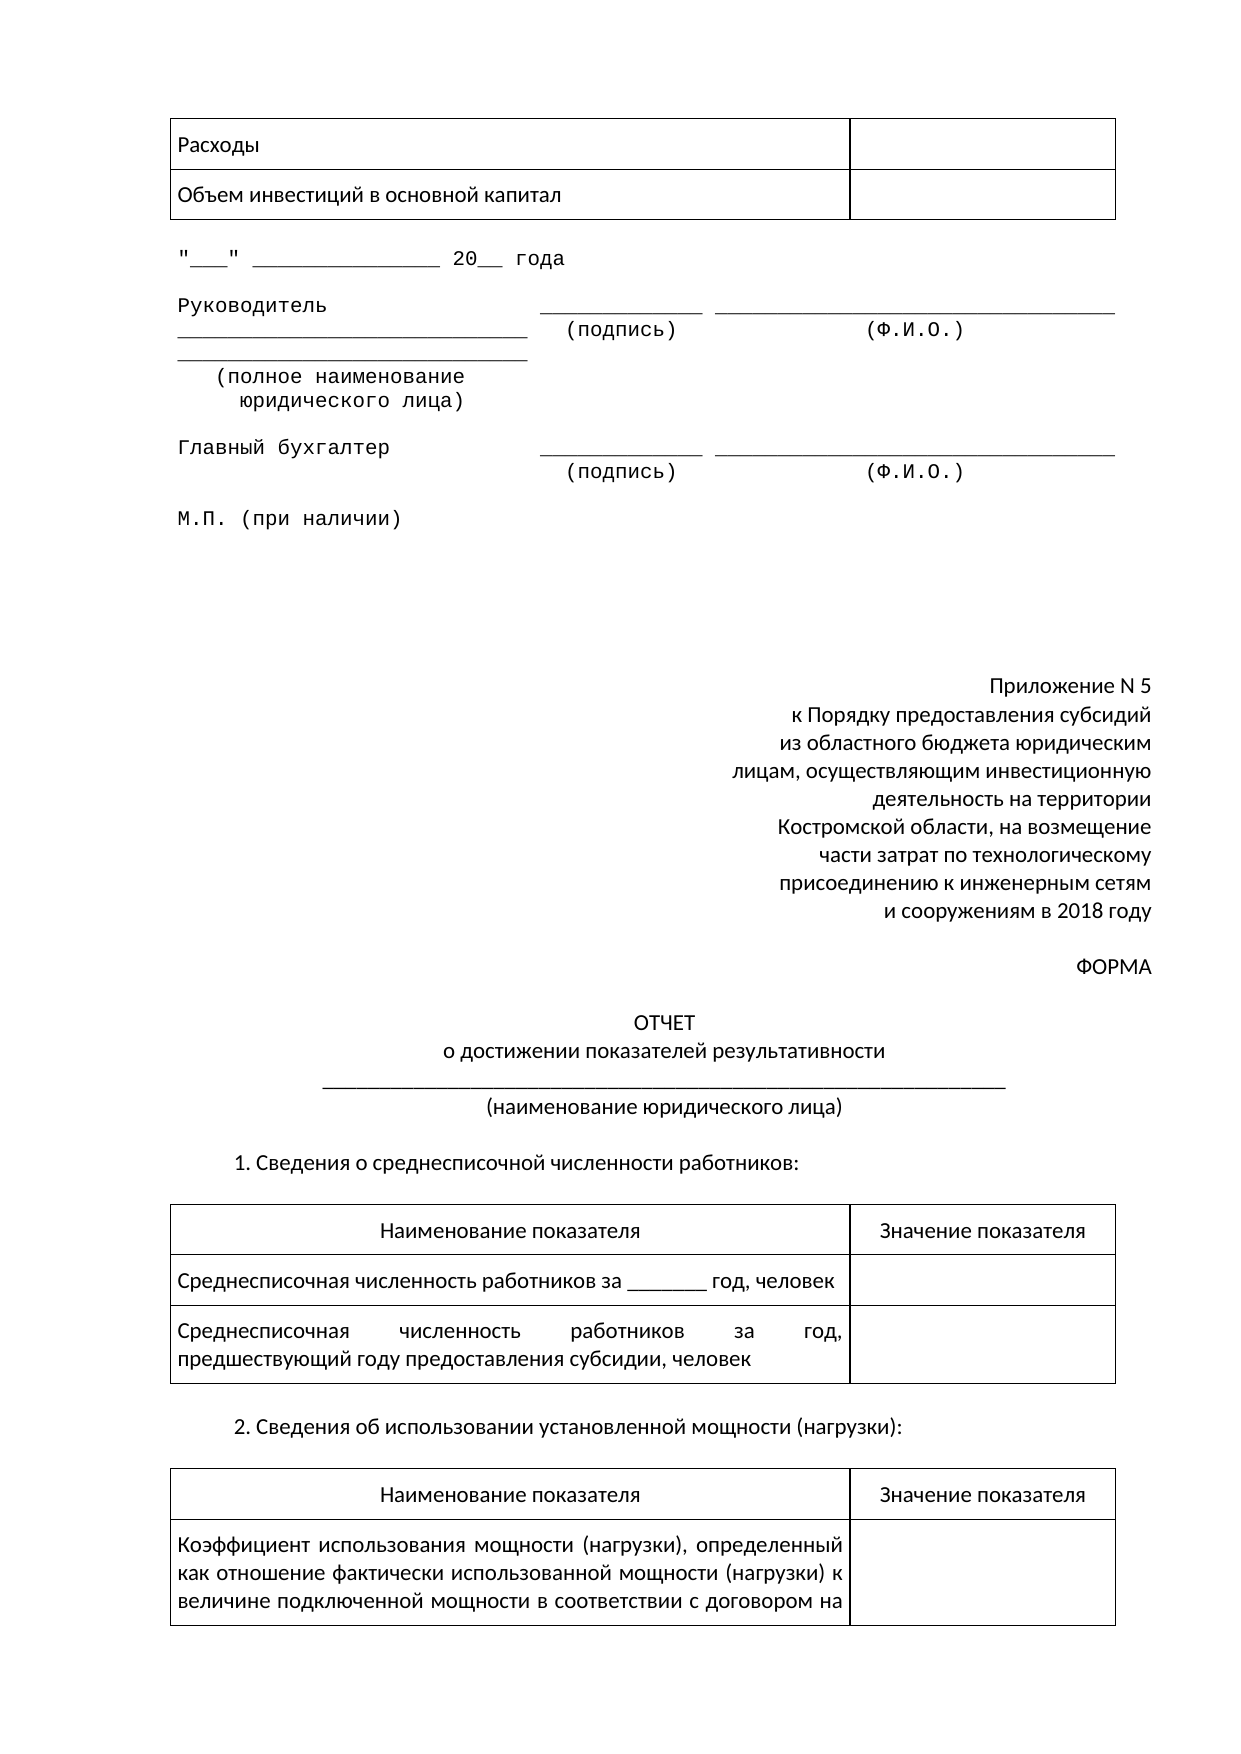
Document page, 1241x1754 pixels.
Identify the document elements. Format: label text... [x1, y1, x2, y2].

table_header Наименование показателя [171, 1469, 849, 1518]
text лицам, осуществляющим инвестиционную [177, 756, 1152, 784]
table_cell [851, 1520, 1115, 1625]
text присоединению к инженерным сетям [177, 868, 1152, 896]
table_cell [851, 170, 1115, 219]
text к Порядку предоставления субсидий [177, 700, 1152, 728]
text ОТЧЕТ [177, 1008, 1152, 1036]
text ФОРМА [177, 952, 1152, 980]
table_cell [851, 1306, 1115, 1383]
text из областного бюджета юридическим [177, 728, 1152, 756]
table_cell [851, 1255, 1115, 1305]
table_cell Среднесписочная численность работников за год, предшествующий году предоставления субсидии, человек [171, 1306, 849, 1383]
text 1. Сведения о среднесписочной численности работников: [177, 1148, 1152, 1176]
text Руководитель _____________ ________________________________ [177, 295, 1152, 319]
text юридического лица) [177, 390, 1152, 413]
text 2. Сведения об использовании установленной мощности (нагрузки): [177, 1412, 1152, 1440]
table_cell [171, 1520, 849, 1625]
text (подпись) (Ф.И.О.) [177, 461, 1152, 484]
table_header Наименование показателя [171, 1205, 849, 1254]
table_cell Расходы [171, 119, 849, 168]
text ____________________________________________________________ [177, 1064, 1152, 1092]
text о достижении показателей результативности [177, 1036, 1152, 1064]
table_header Значение показателя [851, 1469, 1115, 1518]
text ____________________________ [177, 342, 1152, 366]
table_header Значение показателя [851, 1205, 1115, 1254]
text деятельность на территории [177, 784, 1152, 812]
table_cell Среднесписочная численность работников за _______ год, человек [171, 1255, 849, 1305]
text Приложение N 5 [177, 672, 1152, 700]
table_cell Объем инвестиций в основной капитал [171, 170, 849, 219]
text (полное наименование [177, 366, 1152, 390]
text части затрат по технологическому [177, 840, 1152, 868]
text Костромской области, на возмещение [177, 812, 1152, 840]
text ____________________________ (подпись) (Ф.И.О.) [177, 319, 1152, 342]
text (наименование юридического лица) [177, 1092, 1152, 1120]
table_cell [851, 119, 1115, 168]
text "___" _______________ 20__ года [177, 248, 1152, 271]
text и сооружениям в 2018 году [177, 896, 1152, 924]
text Главный бухгалтер _____________ ________________________________ [177, 437, 1152, 461]
text М.П. (при наличии) [177, 508, 1152, 532]
